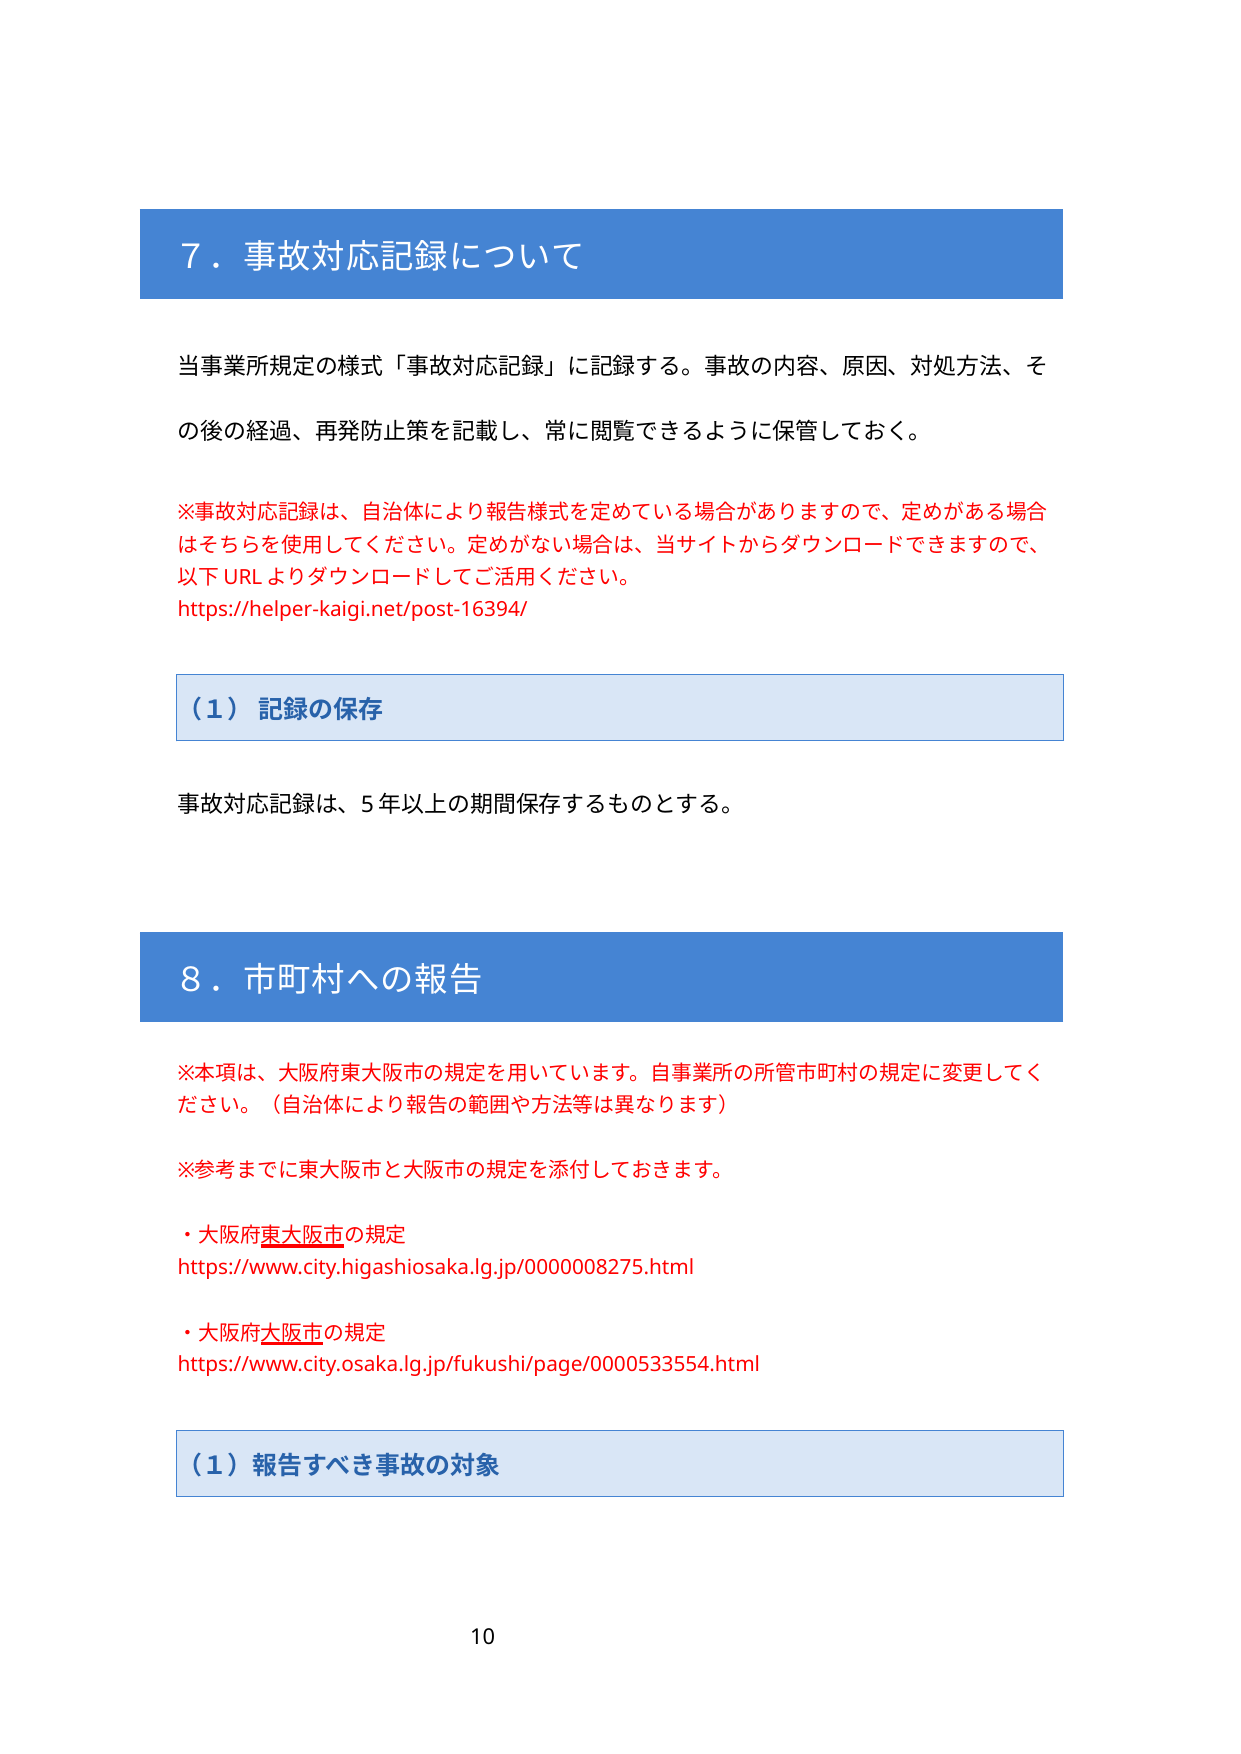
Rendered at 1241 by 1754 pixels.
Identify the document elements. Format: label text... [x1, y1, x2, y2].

list 当事業所規定の様式「事故対応記録」に記録する。事故の内容、原因、対処方法、その後の経過、再発防止策を記載し、常に閲覧できるように保管しておく。 [177, 332, 1063, 462]
list ・大阪府大阪市の規定 [177, 1315, 1063, 1347]
list ※本項は、大阪府東大阪市の規定を用いています。自事業所の所管市町村の規定に変更してください。（自治体により報告の範囲や方法等は異なります） [177, 1055, 1063, 1120]
list ※事故対応記録は、自治体により報告様式を定めている場合がありますので、定めがある場合はそちらを使用してください。定めがない場合は、当サイトからダウンロードできますので、以下URLよりダウンロードしてご活用ください。 [177, 494, 1063, 592]
title ８．市町村への報告 [140, 945, 1063, 1010]
list 事故対応記録は、5年以上の期間保存するものとする。 [177, 770, 1063, 835]
title ７．事故対応記録について [140, 222, 1063, 287]
list ※参考までに東大阪市と大阪市の規定を添付しておきます。 [177, 1152, 1063, 1185]
list https://www.city.higashiosaka.lg.jp/0000008275.html [177, 1250, 1063, 1282]
list https://www.city.osaka.lg.jp/fukushi/page/0000533554.html [177, 1347, 1063, 1380]
subtitle （１） 記録の保存 [177, 675, 1063, 740]
list ・大阪府東大阪市の規定 [177, 1217, 1063, 1250]
list https://helper-kaigi.net/post-16394/ [177, 592, 1063, 624]
subtitle （１）報告すべき事故の対象 [177, 1431, 1063, 1496]
